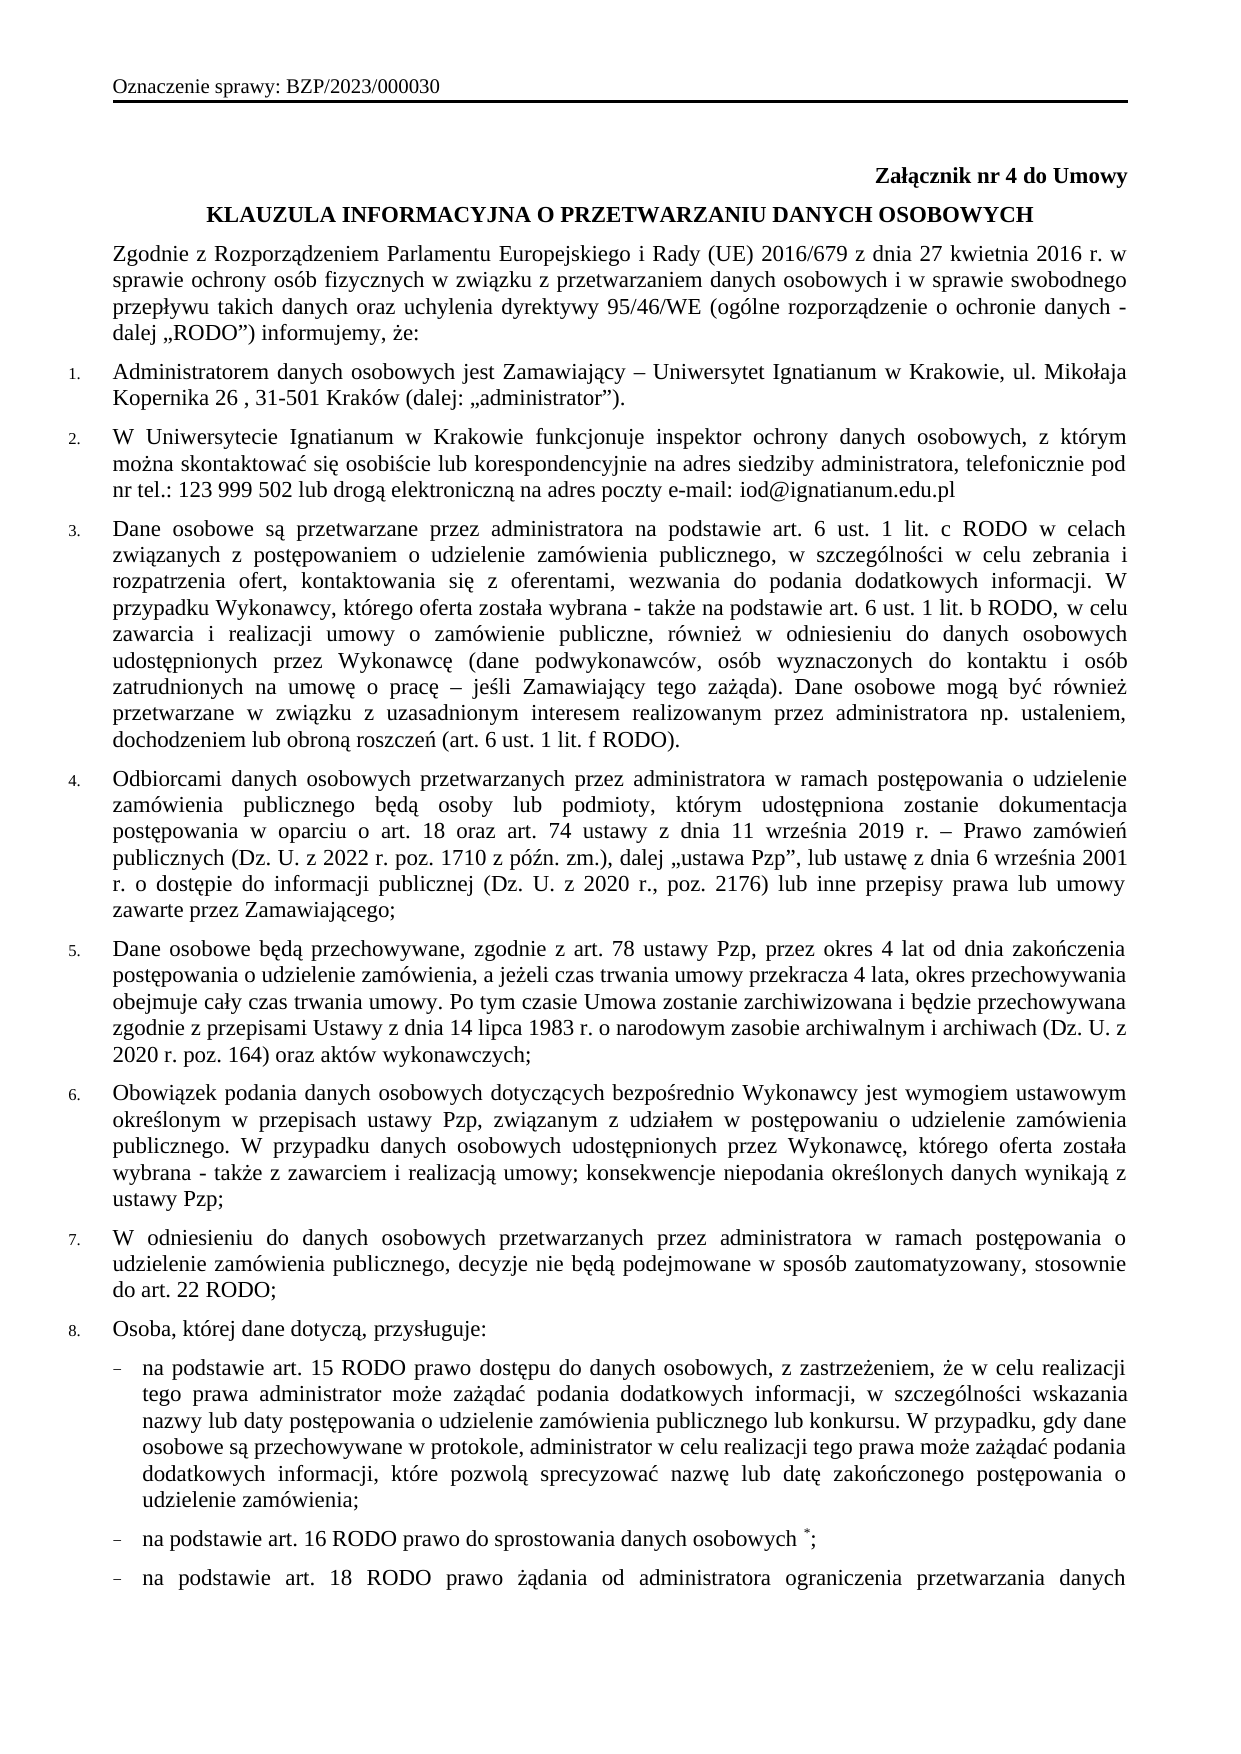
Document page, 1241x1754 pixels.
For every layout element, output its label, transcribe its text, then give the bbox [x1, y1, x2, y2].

list na podstawie art. 16 RODO prawo do sprostowania danych osobowych *; [112, 1525, 1128, 1551]
list Administratorem danych osobowych jest Zamawiający – Uniwersytet Ignatianum w Krakowie, ul. Mikołaja Kopernika 26 , 31-501 Kraków (dalej: „administrator”). [68, 358, 1128, 411]
text KLAUZULA INFORMACYJNA O PRZETWARZANIU DANYCH OSOBOWYCH [112, 201, 1128, 228]
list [112, 1564, 1128, 1590]
list Dane osobowe są przetwarzane przez administratora na podstawie art. 6 ust. 1 lit. c RODO w celach związanych z postępowaniem o udzielenie zamówienia publicznego, w szczególności w celu zebrania i rozpatrzenia ofert, kontaktowania się z oferentami, wezwania do podania dodatkowych informacji. W przypadku Wykonawcy, którego oferta została wybrana - także na podstawie art. 6 ust. 1 lit. b RODO, w celu zawarcia i realizacji umowy o zamówienie publiczne, również w odniesieniu do danych osobowych udostępnionych przez Wykonawcę (dane podwykonawców, osób wyznaczonych do kontaktu i osób zatrudnionych na umowę o pracę – jeśli Zamawiający tego zażąda). Dane osobowe mogą być również przetwarzane w związku z uzasadnionym interesem realizowanym przez administratora np. ustaleniem, dochodzeniem lub obroną roszczeń (art. 6 ust. 1 lit. f RODO). [68, 515, 1128, 752]
list W odniesieniu do danych osobowych przetwarzanych przez administratora w ramach postępowania o udzielenie zamówienia publicznego, decyzje nie będą podejmowane w sposób zautomatyzowany, stosownie do art. 22 RODO; [68, 1224, 1128, 1303]
list Odbiorcami danych osobowych przetwarzanych przez administratora w ramach postępowania o udzielenie zamówienia publicznego będą osoby lub podmioty, którym udostępniona zostanie dokumentacja postępowania w oparciu o art. 18 oraz art. 74 ustawy z dnia 11 września 2019 r. – Prawo zamówień publicznych (Dz. U. z 2022 r. poz. 1710 z późn. zm.), dalej „ustawa Pzp”, lub ustawę z dnia 6 września 2001 r. o dostępie do informacji publicznej (Dz. U. z 2020 r., poz. 2176) lub inne przepisy prawa lub umowy zawarte przez Zamawiającego; [68, 764, 1128, 923]
list Dane osobowe będą przechowywane, zgodnie z art. 78 ustawy Pzp, przez okres 4 lat od dnia zakończenia postępowania o udzielenie zamówienia, a jeżeli czas trwania umowy przekracza 4 lata, okres przechowywania obejmuje cały czas trwania umowy. Po tym czasie Umowa zostanie zarchiwizowana i będzie przechowywana zgodnie z przepisami Ustawy z dnia 14 lipca 1983 r. o narodowym zasobie archiwalnym i archiwach (Dz. U. z 2020 r. poz. 164) oraz aktów wykonawczych; [68, 935, 1128, 1067]
subtitle Załącznik nr 4 do Umowy [112, 162, 1128, 189]
text Zgodnie z Rozporządzeniem Parlamentu Europejskiego i Rady (UE) 2016/679 z dnia 27 kwietnia 2016 r. w sprawie ochrony osób fizycznych w związku z przetwarzaniem danych osobowych i w sprawie swobodnego przepływu takich danych oraz uchylenia dyrektywy 95/46/WE (ogólne rozporządzenie o ochronie danych - dalej „RODO”) informujemy, że: [112, 240, 1128, 346]
list Osoba, której dane dotyczą, przysługuje: [68, 1315, 1128, 1342]
list Obowiązek podania danych osobowych dotyczących bezpośrednio Wykonawcy jest wymogiem ustawowym określonym w przepisach ustawy Pzp, związanym z udziałem w postępowaniu o udzielenie zamówienia publicznego. W przypadku danych osobowych udostępnionych przez Wykonawcę, którego oferta została wybrana - także z zawarciem i realizacją umowy; konsekwencje niepodania określonych danych wynikają z ustawy Pzp; [68, 1079, 1128, 1211]
list W Uniwersytecie Ignatianum w Krakowie funkcjonuje inspektor ochrony danych osobowych, z którym można skontaktować się osobiście lub korespondencyjnie na adres siedziby administratora, telefonicznie pod nr tel.: 123 999 502 lub drogą elektroniczną na adres poczty e-mail: iod@ignatianum.edu.pl [68, 423, 1128, 502]
list na podstawie art. 15 RODO prawo dostępu do danych osobowych, z zastrzeżeniem, że w celu realizacji tego prawa administrator może zażądać podania dodatkowych informacji, w szczególności wskazania nazwy lub daty postępowania o udzielenie zamówienia publicznego lub konkursu. W przypadku, gdy dane osobowe są przechowywane w protokole, administrator w celu realizacji tego prawa może zażądać podania dodatkowych informacji, które pozwolą sprecyzować nazwę lub datę zakończonego postępowania o udzielenie zamówienia; [112, 1354, 1128, 1512]
